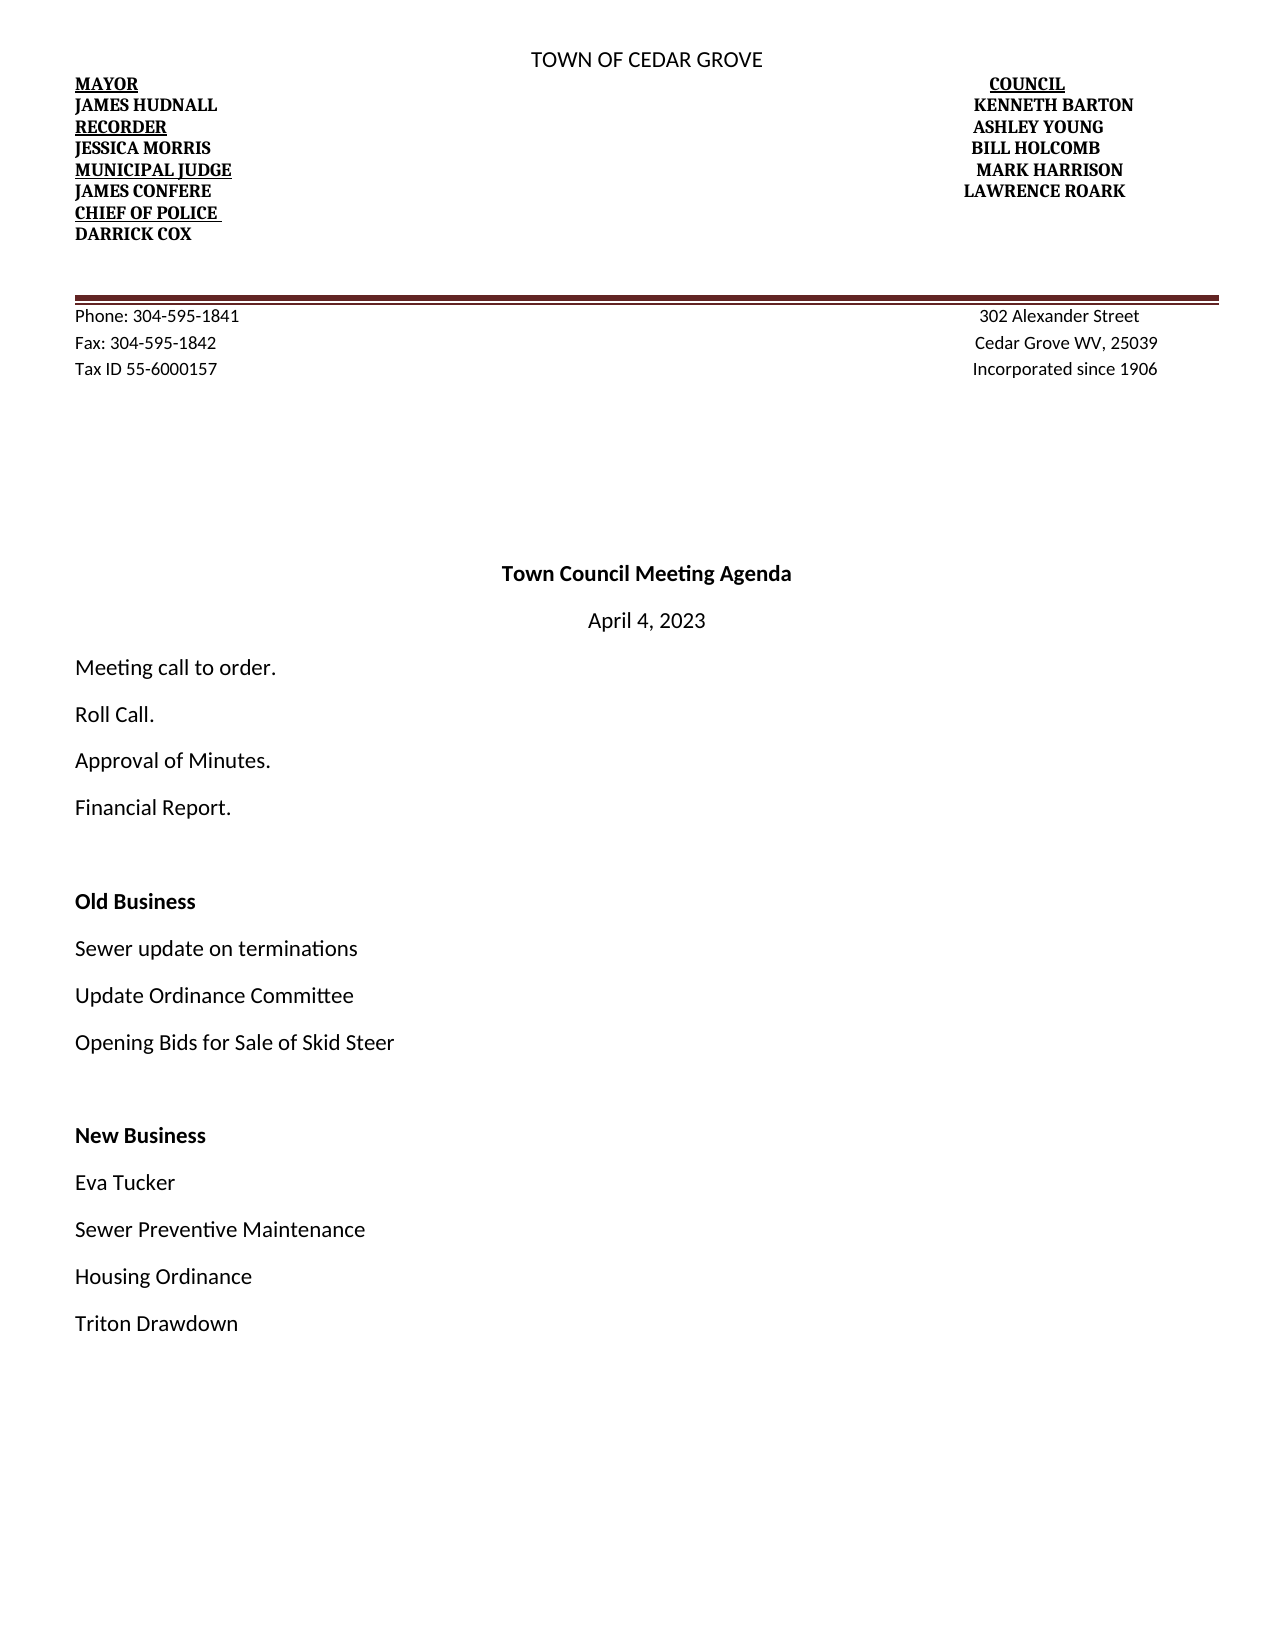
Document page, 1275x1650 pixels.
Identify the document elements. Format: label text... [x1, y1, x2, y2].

text Phone: 304-595-1841 302 Alexander Street [75, 305, 1219, 327]
text April 4, 2023 [75, 606, 1219, 634]
text Financial Report. [75, 793, 1219, 822]
text Tax ID 55-6000157 Incorporated since 1906 [75, 357, 1219, 380]
text Meeting call to order. [75, 653, 1219, 681]
text New Business [75, 1122, 1219, 1150]
text Roll Call. [75, 700, 1219, 728]
text Town Council Meeting Agenda [75, 559, 1219, 587]
text Old Business [75, 887, 1219, 915]
text Triton Drawdown [75, 1309, 1219, 1337]
text Sewer update on terminations [75, 934, 1219, 962]
text Fax: 304-595-1842 Cedar Grove WV, 25039 [75, 331, 1219, 354]
text Housing Ordinance [75, 1262, 1219, 1290]
text Update Ordinance Committee [75, 981, 1219, 1009]
text Eva Tucker [75, 1168, 1219, 1197]
text Sewer Preventive Maintenance [75, 1215, 1219, 1243]
text Opening Bids for Sale of Skid Steer [75, 1028, 1219, 1056]
text Approval of Minutes. [75, 747, 1219, 775]
